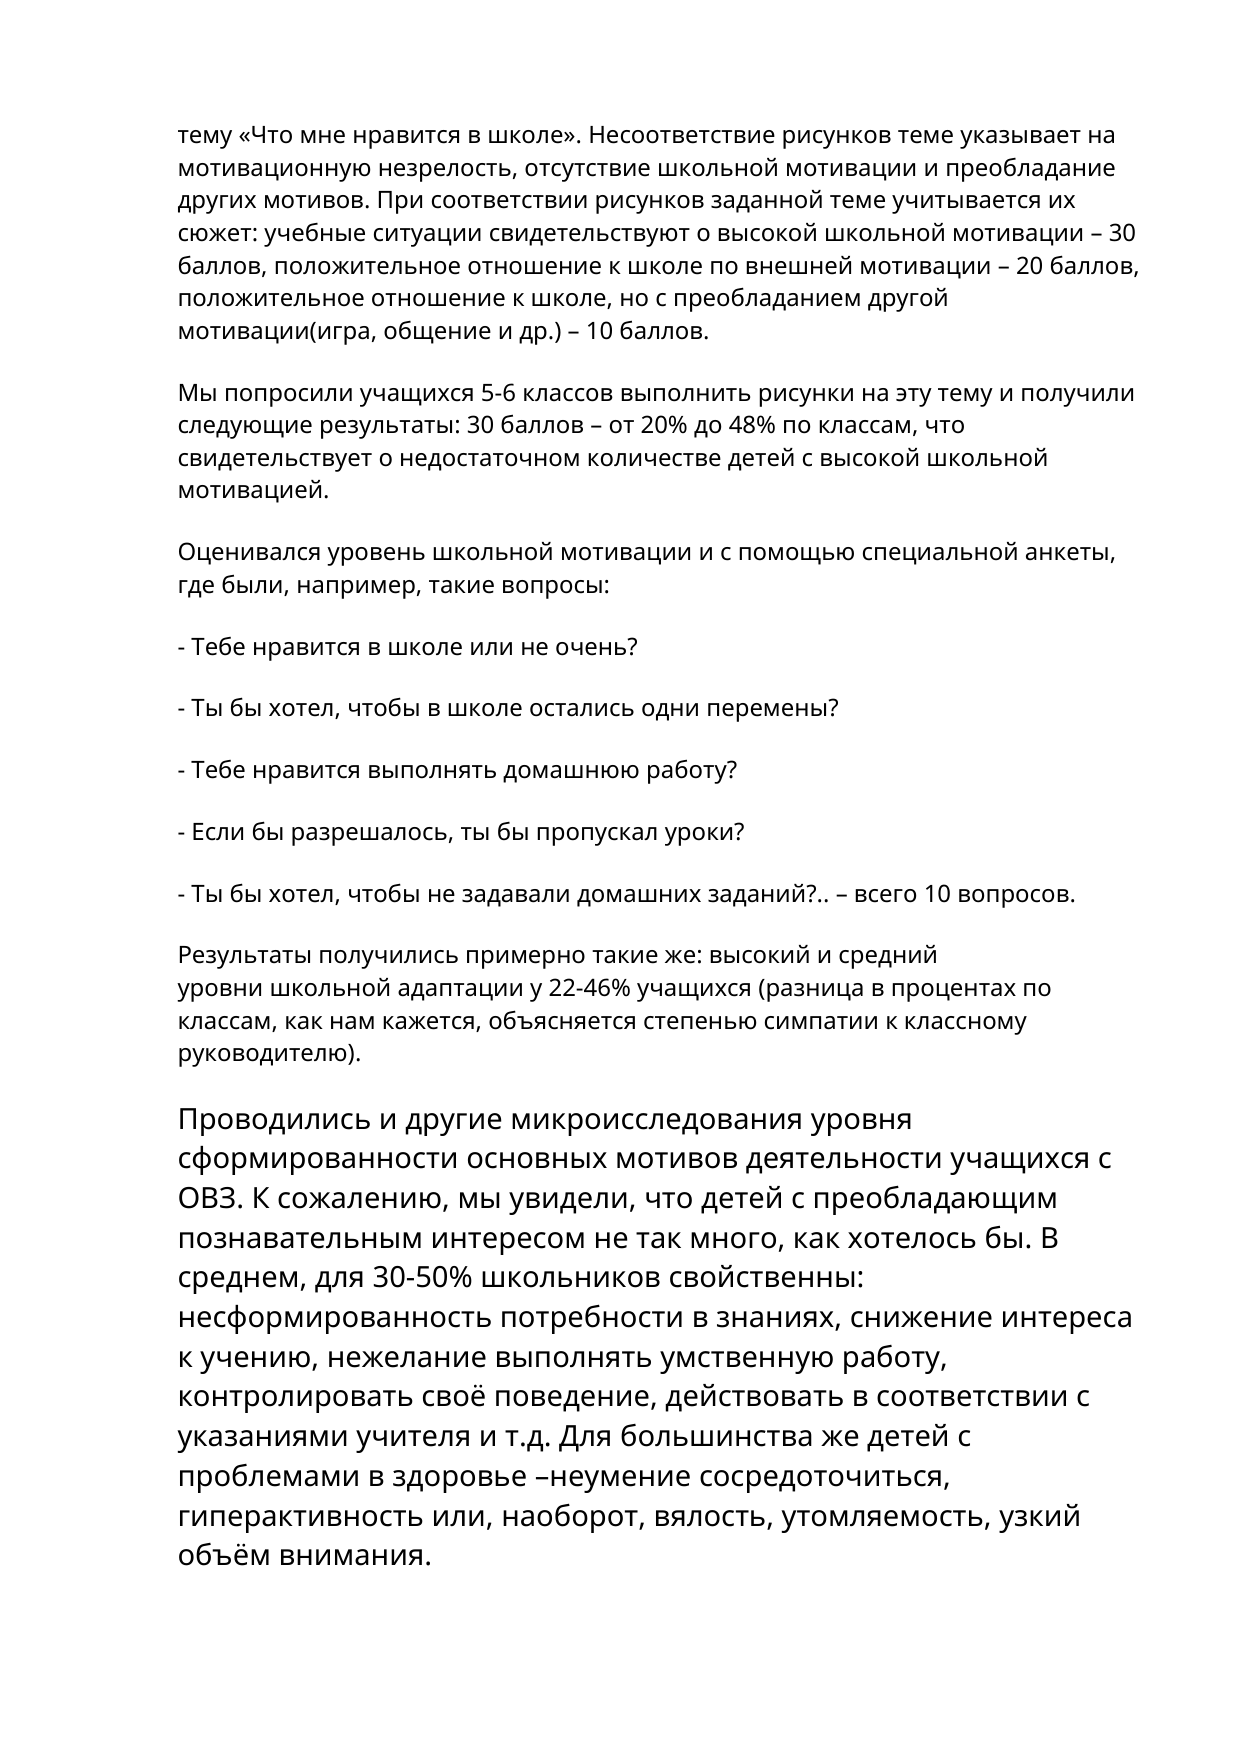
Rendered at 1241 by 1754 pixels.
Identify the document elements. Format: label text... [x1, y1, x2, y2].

text - Ты бы хотел, чтобы в школе остались одни перемены? [177, 691, 1152, 724]
text Оценивался уровень школьной мотивации и с помощью специальной анкеты, где были, например, такие вопросы: [177, 535, 1152, 600]
text Результаты получились примерно такие же: высокий и средний уровни школьной адаптации у 22-46% учащихся (разница в процентах по классам, как нам кажется, объясняется степенью симпатии к классному руководителю). [177, 938, 1152, 1069]
text - Тебе нравится выполнять домашнюю работу? [177, 753, 1152, 786]
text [177, 118, 1152, 346]
text - Если бы разрешалось, ты бы пропускал уроки? [177, 815, 1152, 847]
text Мы попросили учащихся 5-6 классов выполнить рисунки на эту тему и получили следующие результаты: 30 баллов – от 20% до 48% по классам, что свидетельствует о недостаточном количестве детей с высокой школьной мотивацией. [177, 376, 1152, 506]
text - Ты бы хотел, чтобы не задавали домашних заданий?.. – всего 10 вопросов. [177, 877, 1152, 909]
text - Тебе нравится в школе или не очень? [177, 629, 1152, 662]
text Проводились и другие микроисследования уровня сформированности основных мотивов деятельности учащихся с ОВЗ. К сожалению, мы увидели, что детей с преобладающим познавательным интересом не так много, как хотелось бы. В среднем, для 30-50% школьников свойственны: несформированность потребности в знаниях, снижение интереса к учению, нежелание выполнять умственную работу, контролировать своё поведение, действовать в соответствии с указаниями учителя и т.д. Для большинства же детей с проблемами в здоровье –неумение сосредоточиться, гиперактивность или, наоборот, вялость, утомляемость, узкий объём внимания. [177, 1098, 1152, 1574]
